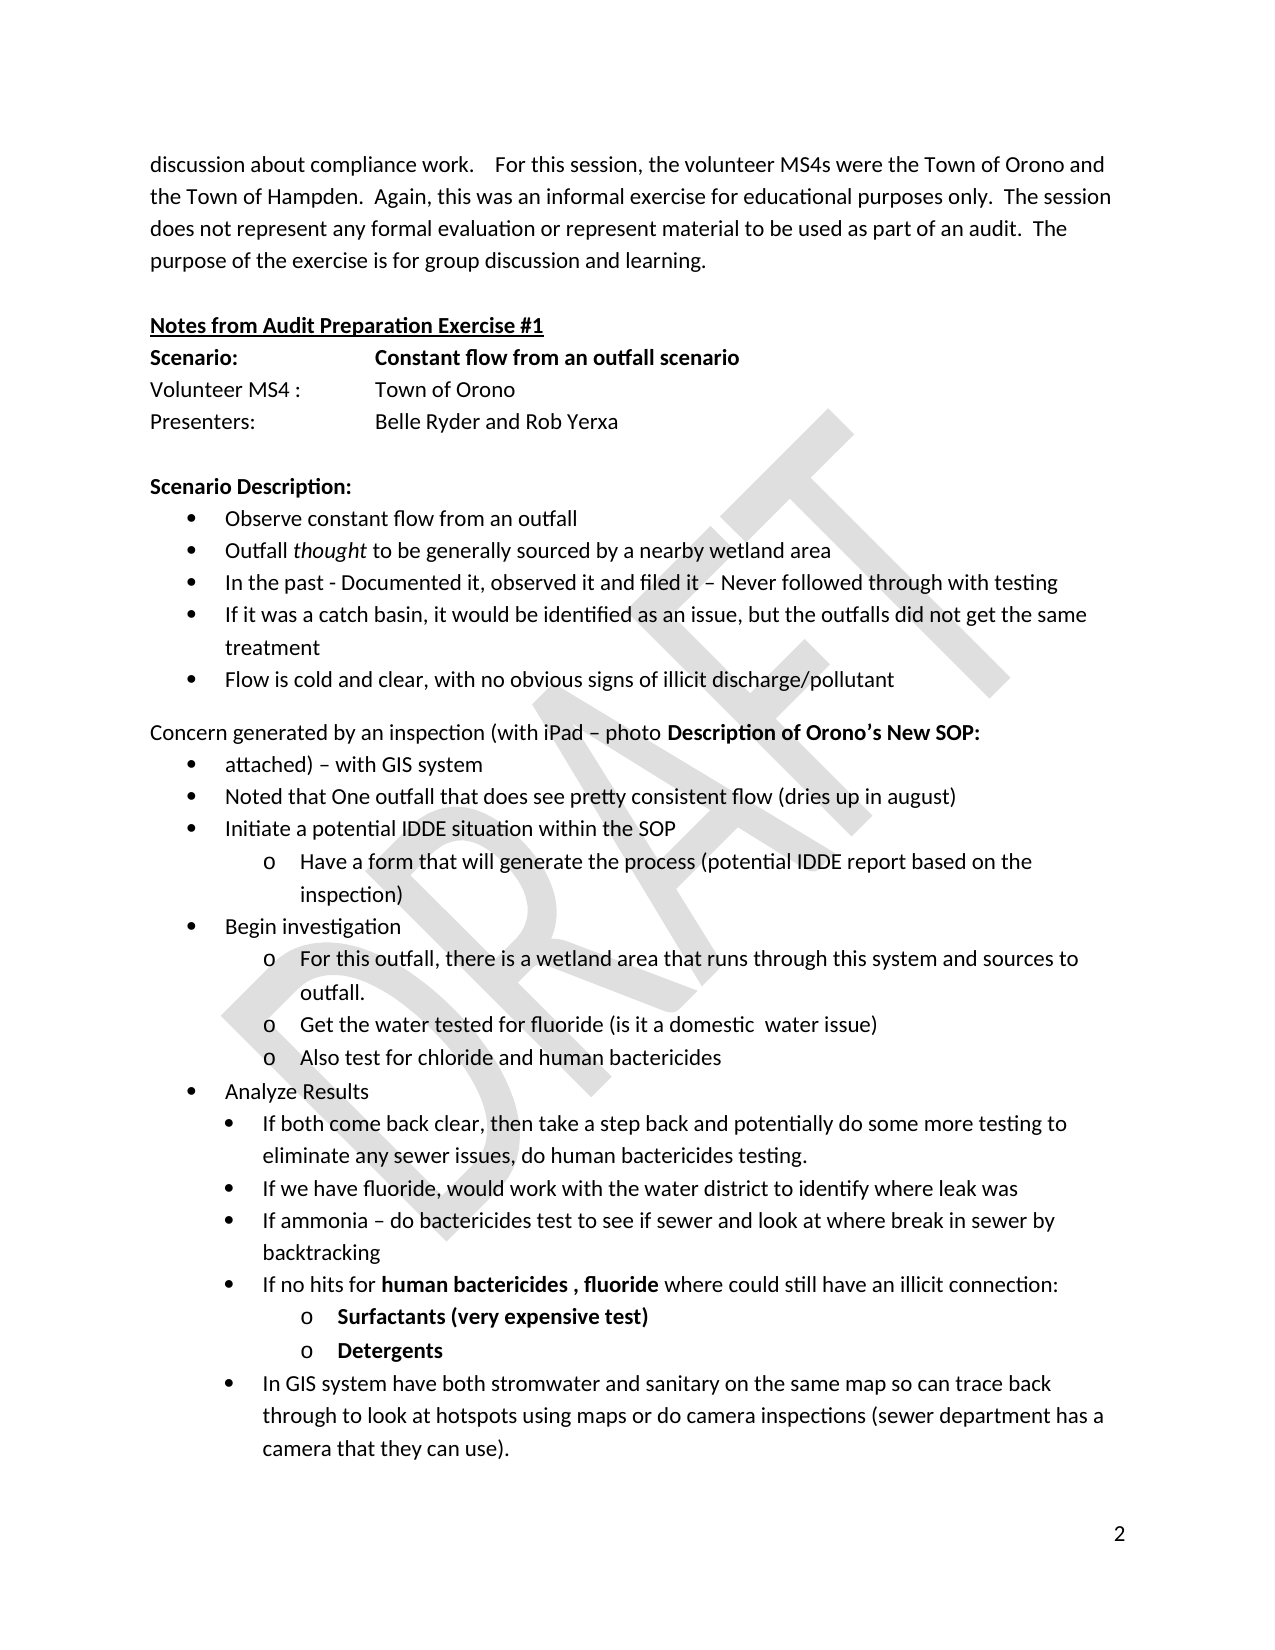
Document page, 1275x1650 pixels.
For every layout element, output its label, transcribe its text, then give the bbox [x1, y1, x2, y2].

text Scenario: Constant flow from an outfall scenario [150, 343, 1125, 371]
list Have a form that will generate the process (potential IDDE report based on the inspection) [262, 847, 1125, 908]
list Surfactants (very expensive test) [300, 1302, 1125, 1332]
list If ammonia – do bactericides test to see if sewer and look at where break in sewer by backtracking [225, 1206, 1125, 1266]
text Presenters: Belle Ryder and Rob Yerxa [150, 407, 1125, 436]
list Flow is cold and clear, with no obvious signs of illicit discharge/pollutant [187, 665, 1125, 693]
list Get the water tested for fluoride (is it a domestic water issue) [262, 1010, 1125, 1039]
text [150, 150, 1125, 274]
list Detergents [300, 1336, 1125, 1365]
text Notes from Audit Preparation Exercise #1 [150, 311, 1125, 339]
text Scenario Description: [150, 472, 1125, 500]
list Noted that One outfall that does see pretty consistent flow (dries up in august) [187, 782, 1125, 810]
list Observe constant flow from an outfall [187, 504, 1125, 532]
list Initiate a potential IDDE situation within the SOP [187, 814, 1125, 843]
list Outfall thought to be generally sourced by a nearby wetland area [187, 536, 1125, 564]
list In GIS system have both stromwater and sanitary on the same map so can trace back through to look at hotspots using maps or do camera inspections (sewer department has a camera that they can use). [225, 1369, 1125, 1462]
list Begin investigation [187, 912, 1125, 940]
list attached) – with GIS system [187, 750, 1125, 778]
text Volunteer MS4 : Town of Orono [150, 375, 1125, 403]
list Also test for chloride and human bactericides [262, 1043, 1125, 1073]
list If both come back clear, then take a step back and potentially do some more testing to eliminate any sewer issues, do human bactericides testing. [225, 1109, 1125, 1169]
list For this outfall, there is a wetland area that runs through this system and sources to outfall. [262, 944, 1125, 1006]
list Analyze Results [187, 1077, 1125, 1105]
list If no hits for human bactericides , fluoride where could still have an illicit connection: [225, 1270, 1125, 1298]
list If it was a catch basin, it would be identified as an issue, but the outfalls did not get the same treatment [187, 601, 1125, 661]
list In the past - Documented it, observed it and filed it – Never followed through with testing [187, 568, 1125, 596]
list If we have fluoride, would work with the water district to identify where leak was [225, 1174, 1125, 1202]
text Concern generated by an inspection (with iPad – photo Description of Orono’s New SOP: [150, 718, 1125, 746]
